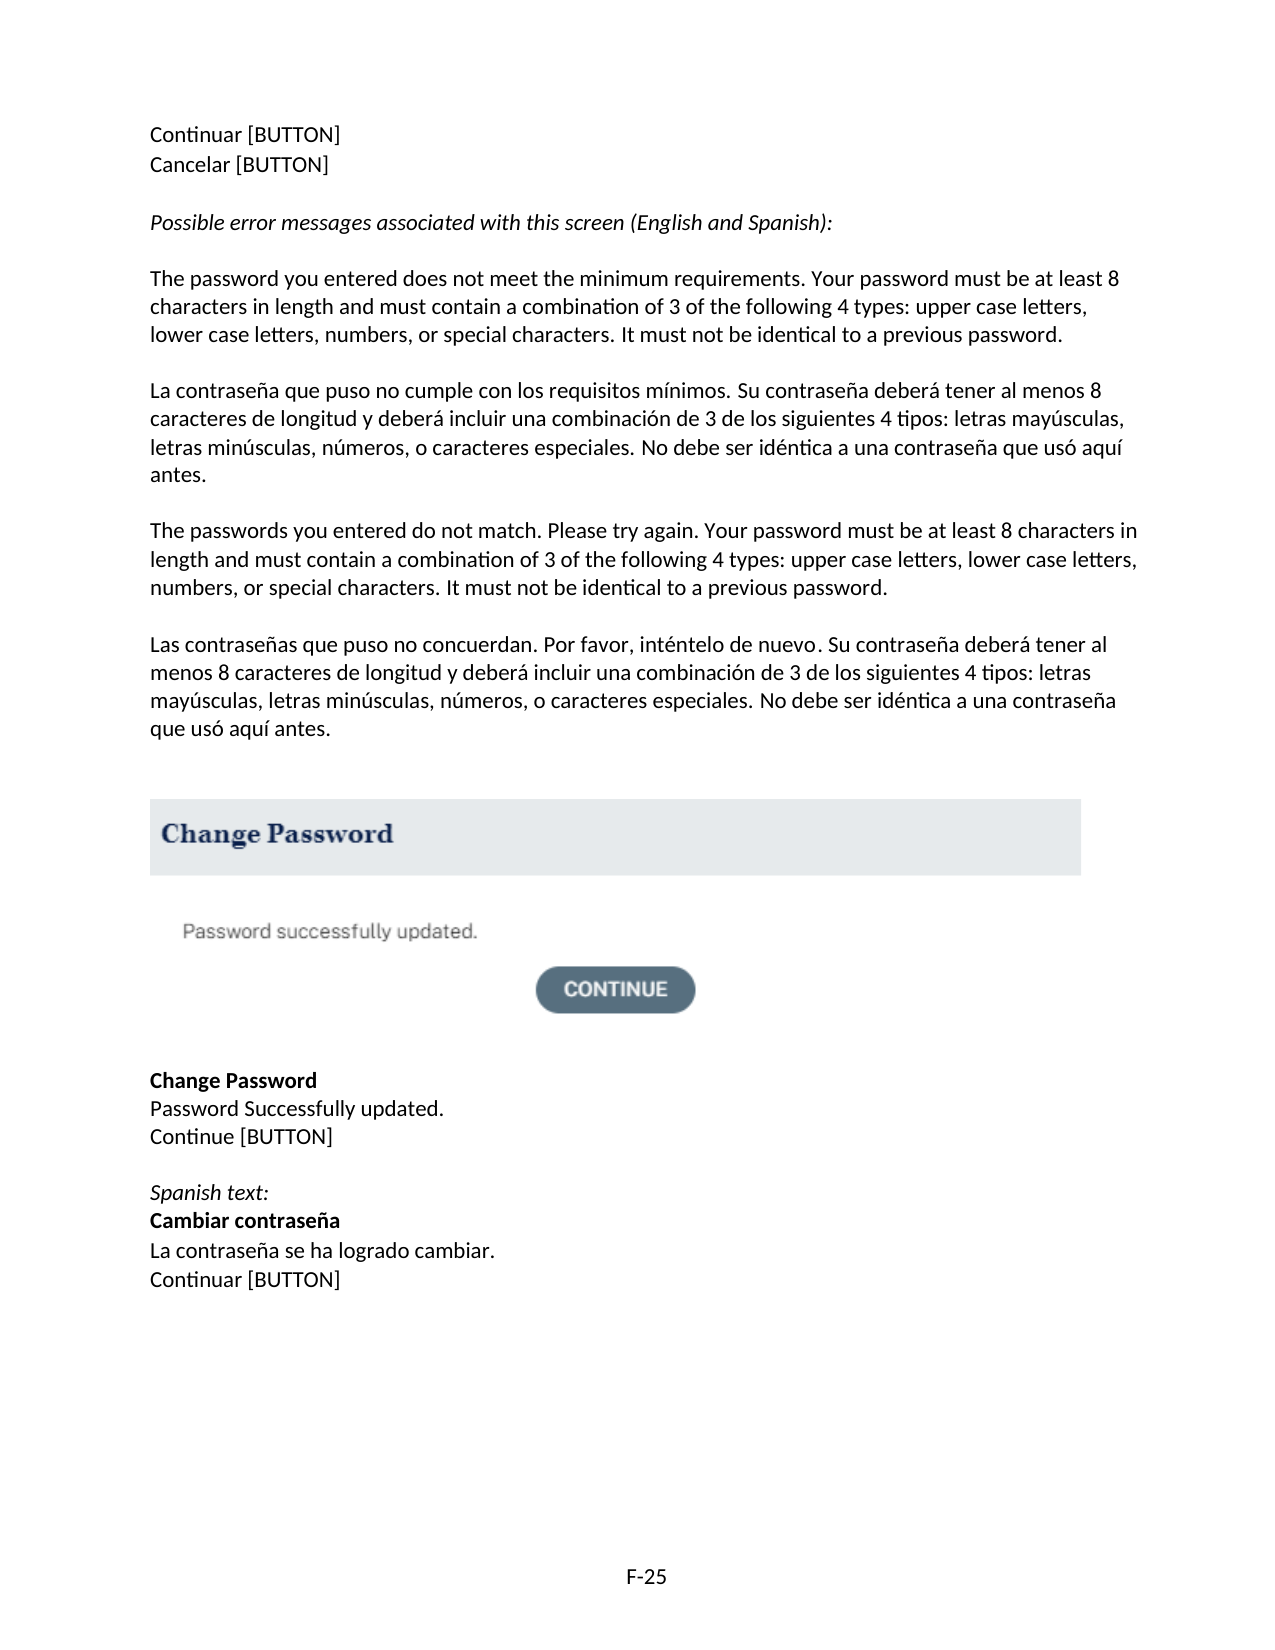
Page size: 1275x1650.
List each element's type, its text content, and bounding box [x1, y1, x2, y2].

text Spanish text: [150, 1178, 1143, 1206]
text La contraseña se ha logrado cambiar. [150, 1237, 1143, 1265]
text Continue [BUTTON] [150, 1122, 1143, 1150]
text La contraseña que puso no cumple con los requisitos mínimos. Su contraseña deberá tener al menos 8 caracteres de longitud y deberá incluir una combinación de 3 de los siguientes 4 tipos: letras mayúsculas, letras minúsculas, números, o caracteres especiales. No debe ser idéntica a una contraseña que usó aquí antes. [150, 377, 1143, 489]
text Continuar [BUTTON] [150, 120, 1143, 148]
text The password you entered does not meet the minimum requirements. Your password must be at least 8 characters in length and must contain a combination of 3 of the following 4 types: upper case letters, lower case letters, numbers, or special characters. It must not be identical to a previous password. [150, 264, 1143, 348]
text Cancelar [BUTTON] [150, 150, 1143, 178]
text The passwords you entered do not match. Please try again. Your password must be at least 8 characters in length and must contain a combination of 3 of the following 4 types: upper case letters, lower case letters, numbers, or special characters. It must not be identical to a previous password. [150, 517, 1143, 601]
text Continuar [BUTTON] [150, 1265, 1143, 1293]
text Password Successfully updated. [150, 1094, 1143, 1122]
picture [150, 799, 1082, 1067]
text Change Password [150, 1066, 1143, 1094]
text Possible error messages associated with this screen (English and Spanish): [150, 208, 1143, 236]
text Cambiar contraseña [150, 1206, 1143, 1234]
text Las contraseñas que puso no concuerdan. Por favor, inténtelo de nuevo. Su contraseña deberá tener al menos 8 caracteres de longitud y deberá incluir una combinación de 3 de los siguientes 4 tipos: letras mayúsculas, letras minúsculas, números, o caracteres especiales. No debe ser idéntica a una contraseña que usó aquí antes. [150, 630, 1143, 742]
